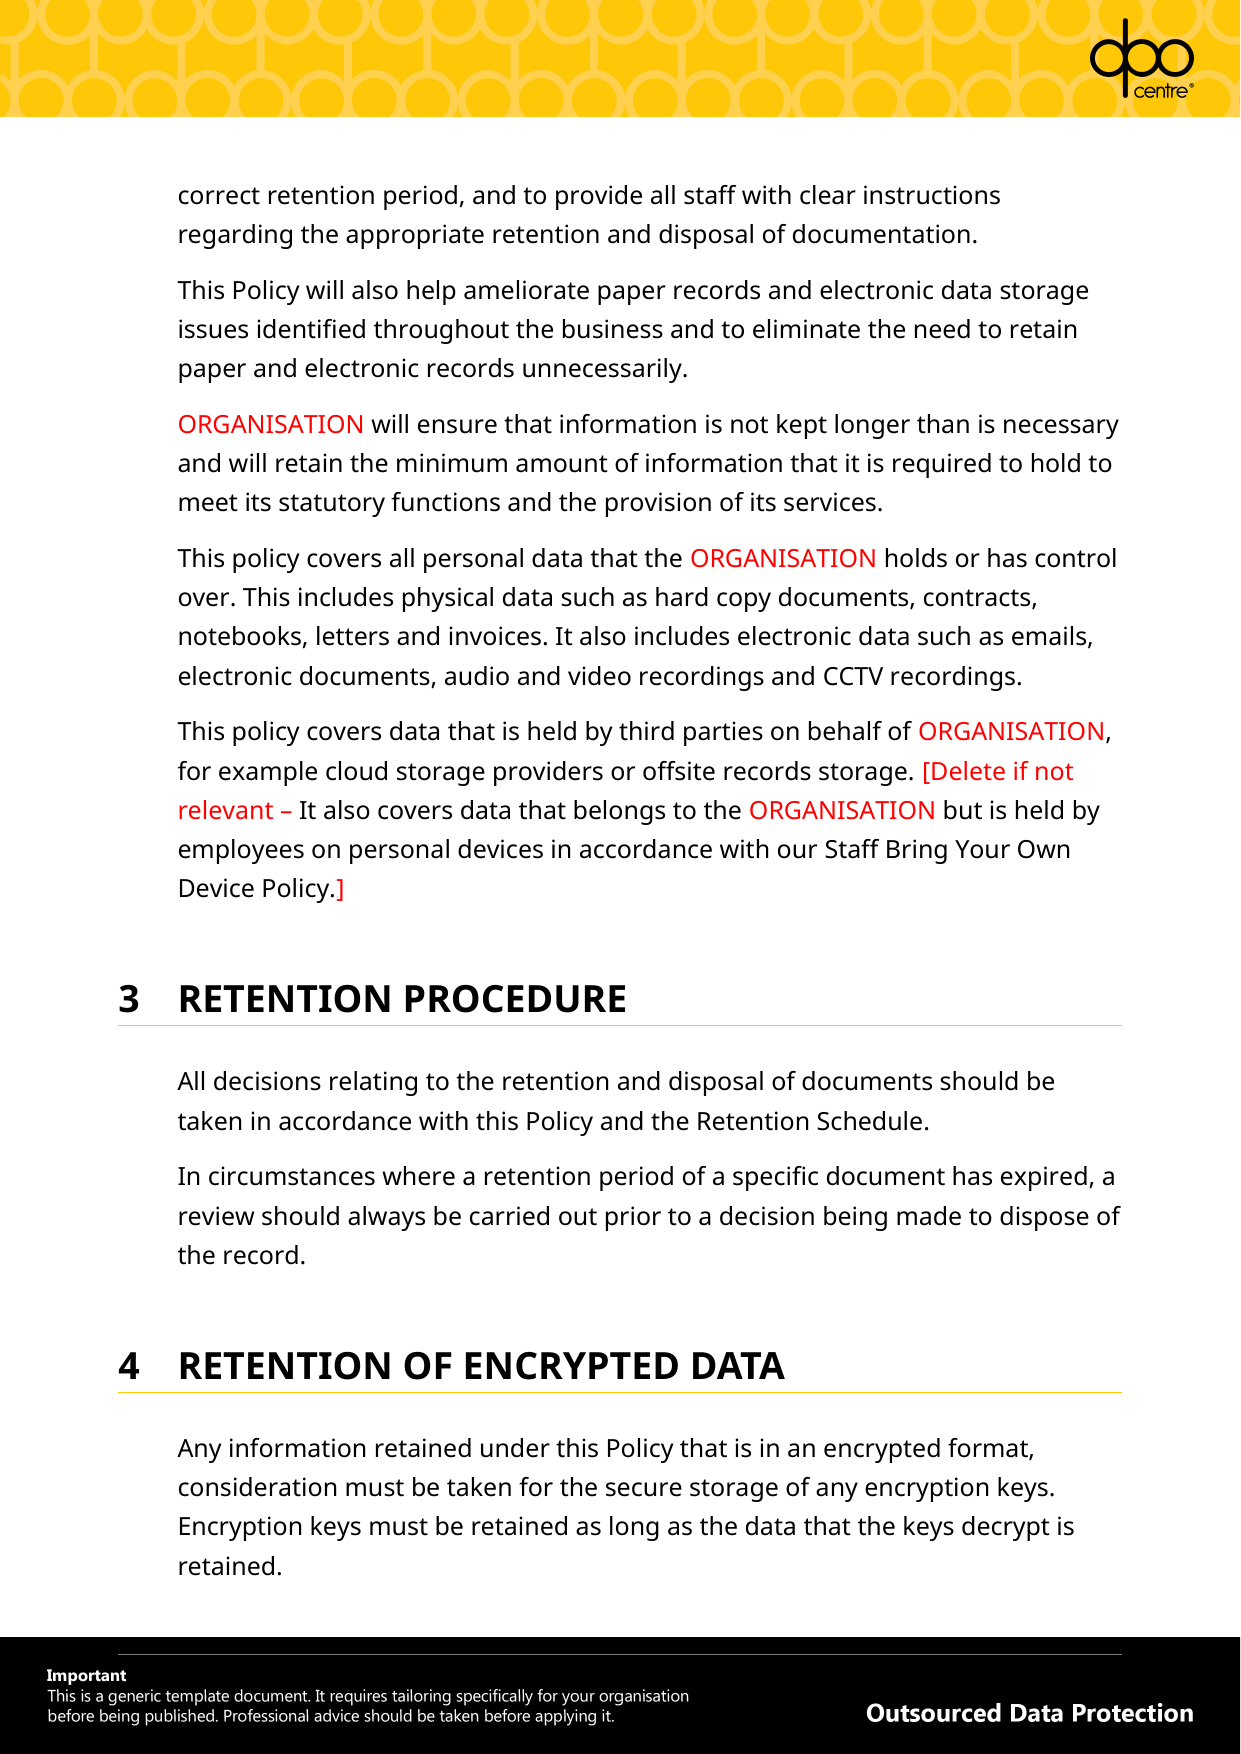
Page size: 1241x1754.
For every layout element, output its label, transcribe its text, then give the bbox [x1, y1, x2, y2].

picture [0, 0, 1241, 117]
text Any information retained under this Policy that is in an encrypted format, consideration must be taken for the secure storage of any encryption keys. Encryption keys must be retained as long as the data that the keys decrypt is retained. [177, 1431, 1122, 1582]
text All decisions relating to the retention and disposal of documents should be taken in accordance with this Policy and the Retention Schedule. [177, 1064, 1122, 1137]
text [177, 177, 1122, 251]
text This policy covers data that is held by third parties on behalf of ORGANISATION, for example cloud storage providers or offsite records storage. [Delete if not relevant – It also covers data that belongs to the ORGANISATION but is held by employees on personal devices in accordance with our Staff Bring Your Own Device Policy.] [177, 714, 1122, 905]
text ORGANISATION will ensure that information is not kept longer than is necessary and will retain the minimum amount of information that it is required to hold to meet its statutory functions and the provision of its services. [177, 406, 1122, 519]
text In circumstances where a retention period of a specific document has expired, a review should always be carried out prior to a decision being made to dispose of the record. [177, 1159, 1122, 1271]
subtitle RETENTION PROCEDURE [118, 972, 1122, 1025]
text This Policy will also help ameliorate paper records and electronic data storage issues identified throughout the business and to eliminate the need to retain paper and electronic records unnecessarily. [177, 272, 1122, 385]
picture [0, 1637, 1241, 1754]
subtitle RETENTION OF ENCRYPTED DATA [118, 1339, 1122, 1392]
text This policy covers all personal data that the ORGANISATION holds or has control over. This includes physical data such as hard copy documents, contracts, notebooks, letters and invoices. It also includes electronic data such as emails, electronic documents, audio and video recordings and CCTV recordings. [177, 541, 1122, 692]
